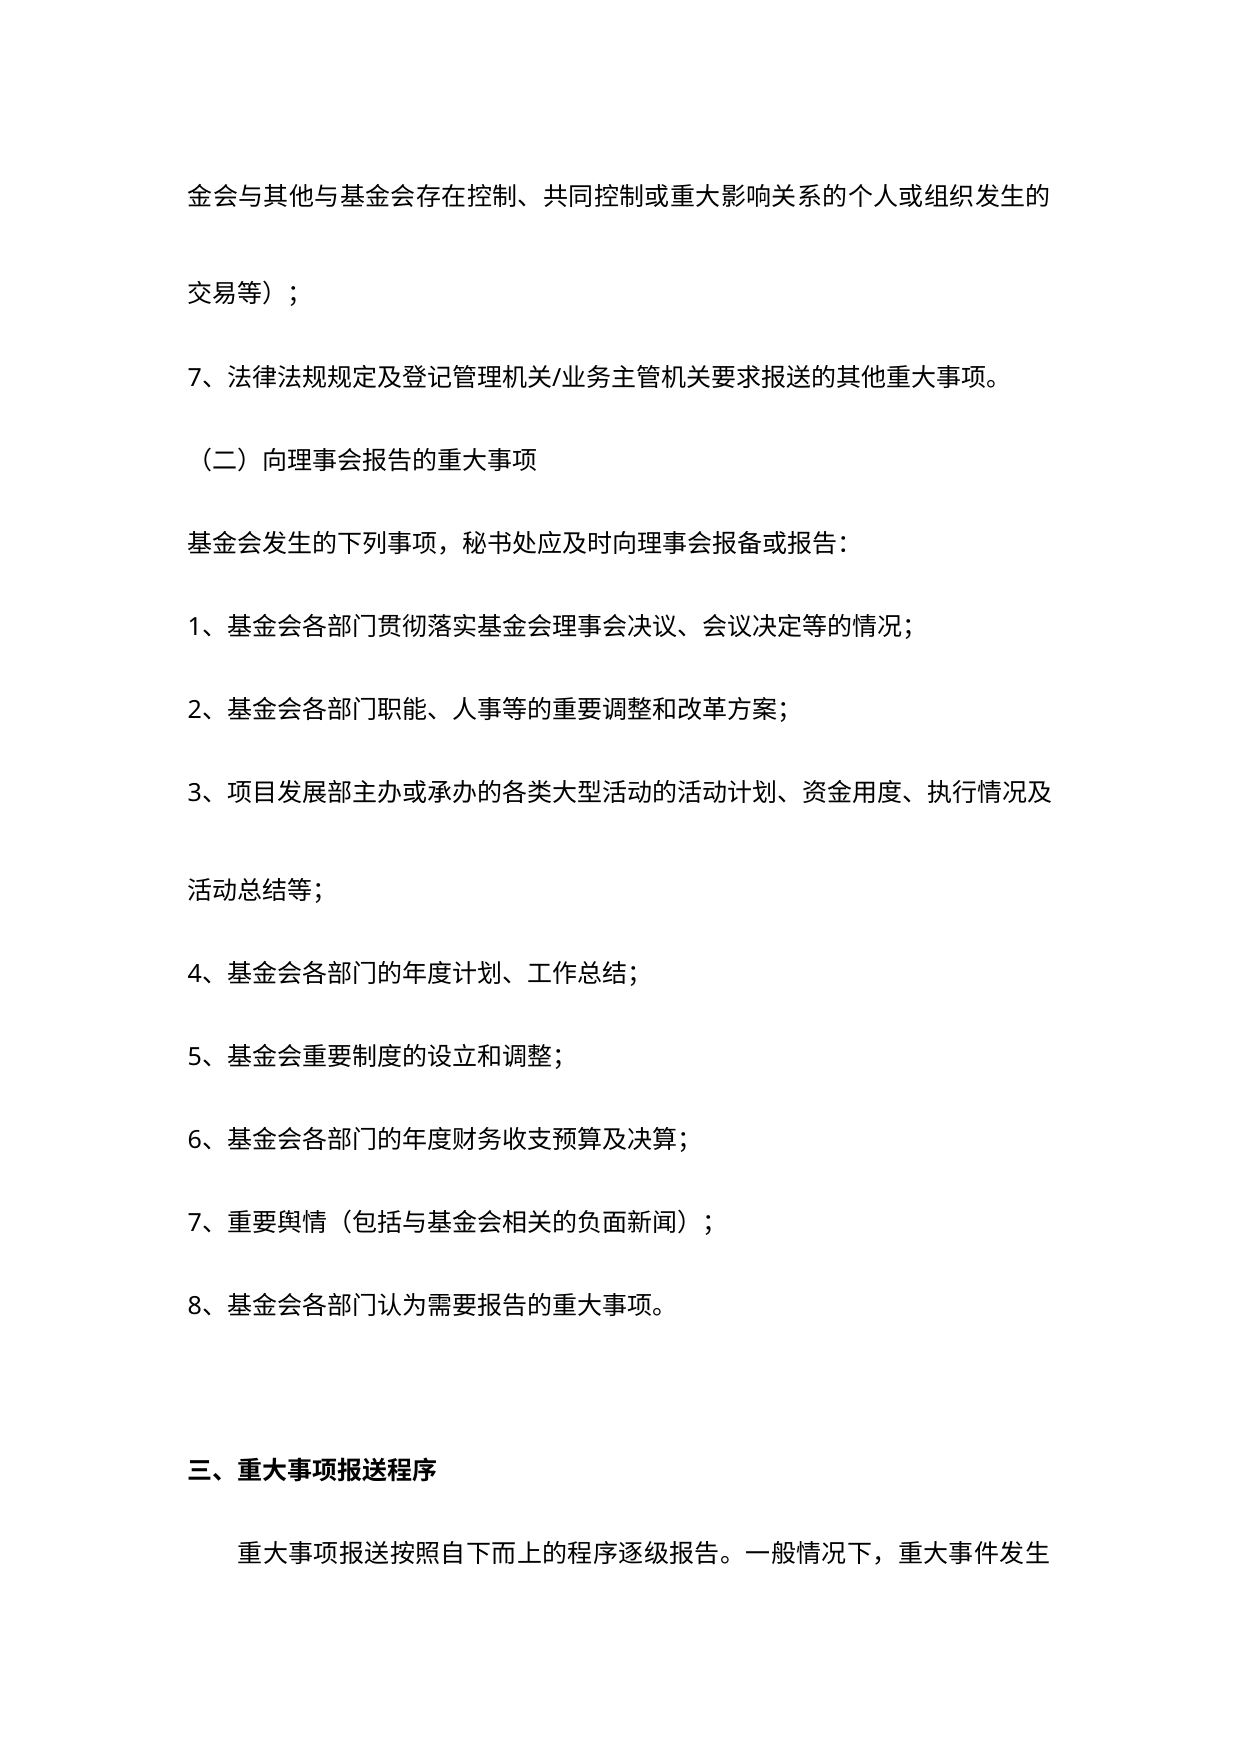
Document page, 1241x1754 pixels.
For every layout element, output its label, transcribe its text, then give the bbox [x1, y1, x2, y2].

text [187, 1519, 1053, 1584]
text 6、基金会各部门的年度财务收支预算及决算； [187, 1105, 1053, 1170]
text 3、项目发展部主办或承办的各类大型活动的活动计划、资金用度、执行情况及活动总结等； [187, 758, 1053, 921]
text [187, 162, 1053, 324]
text 2、基金会各部门职能、人事等的重要调整和改革方案； [187, 675, 1053, 740]
text 8、基金会各部门认为需要报告的重大事项。 [187, 1271, 1053, 1336]
text 5、基金会重要制度的设立和调整； [187, 1022, 1053, 1087]
text 4、基金会各部门的年度计划、工作总结； [187, 939, 1053, 1004]
text 基金会发生的下列事项，秘书处应及时向理事会报备或报告： [187, 509, 1053, 574]
text 1、基金会各部门贯彻落实基金会理事会决议、会议决定等的情况； [187, 592, 1053, 657]
text （二）向理事会报告的重大事项 [187, 426, 1053, 491]
text 7、重要舆情（包括与基金会相关的负面新闻）； [187, 1188, 1053, 1253]
text 三、重大事项报送程序 [187, 1436, 1053, 1501]
text 7、法律法规规定及登记管理机关/业务主管机关要求报送的其他重大事项。 [187, 343, 1053, 408]
